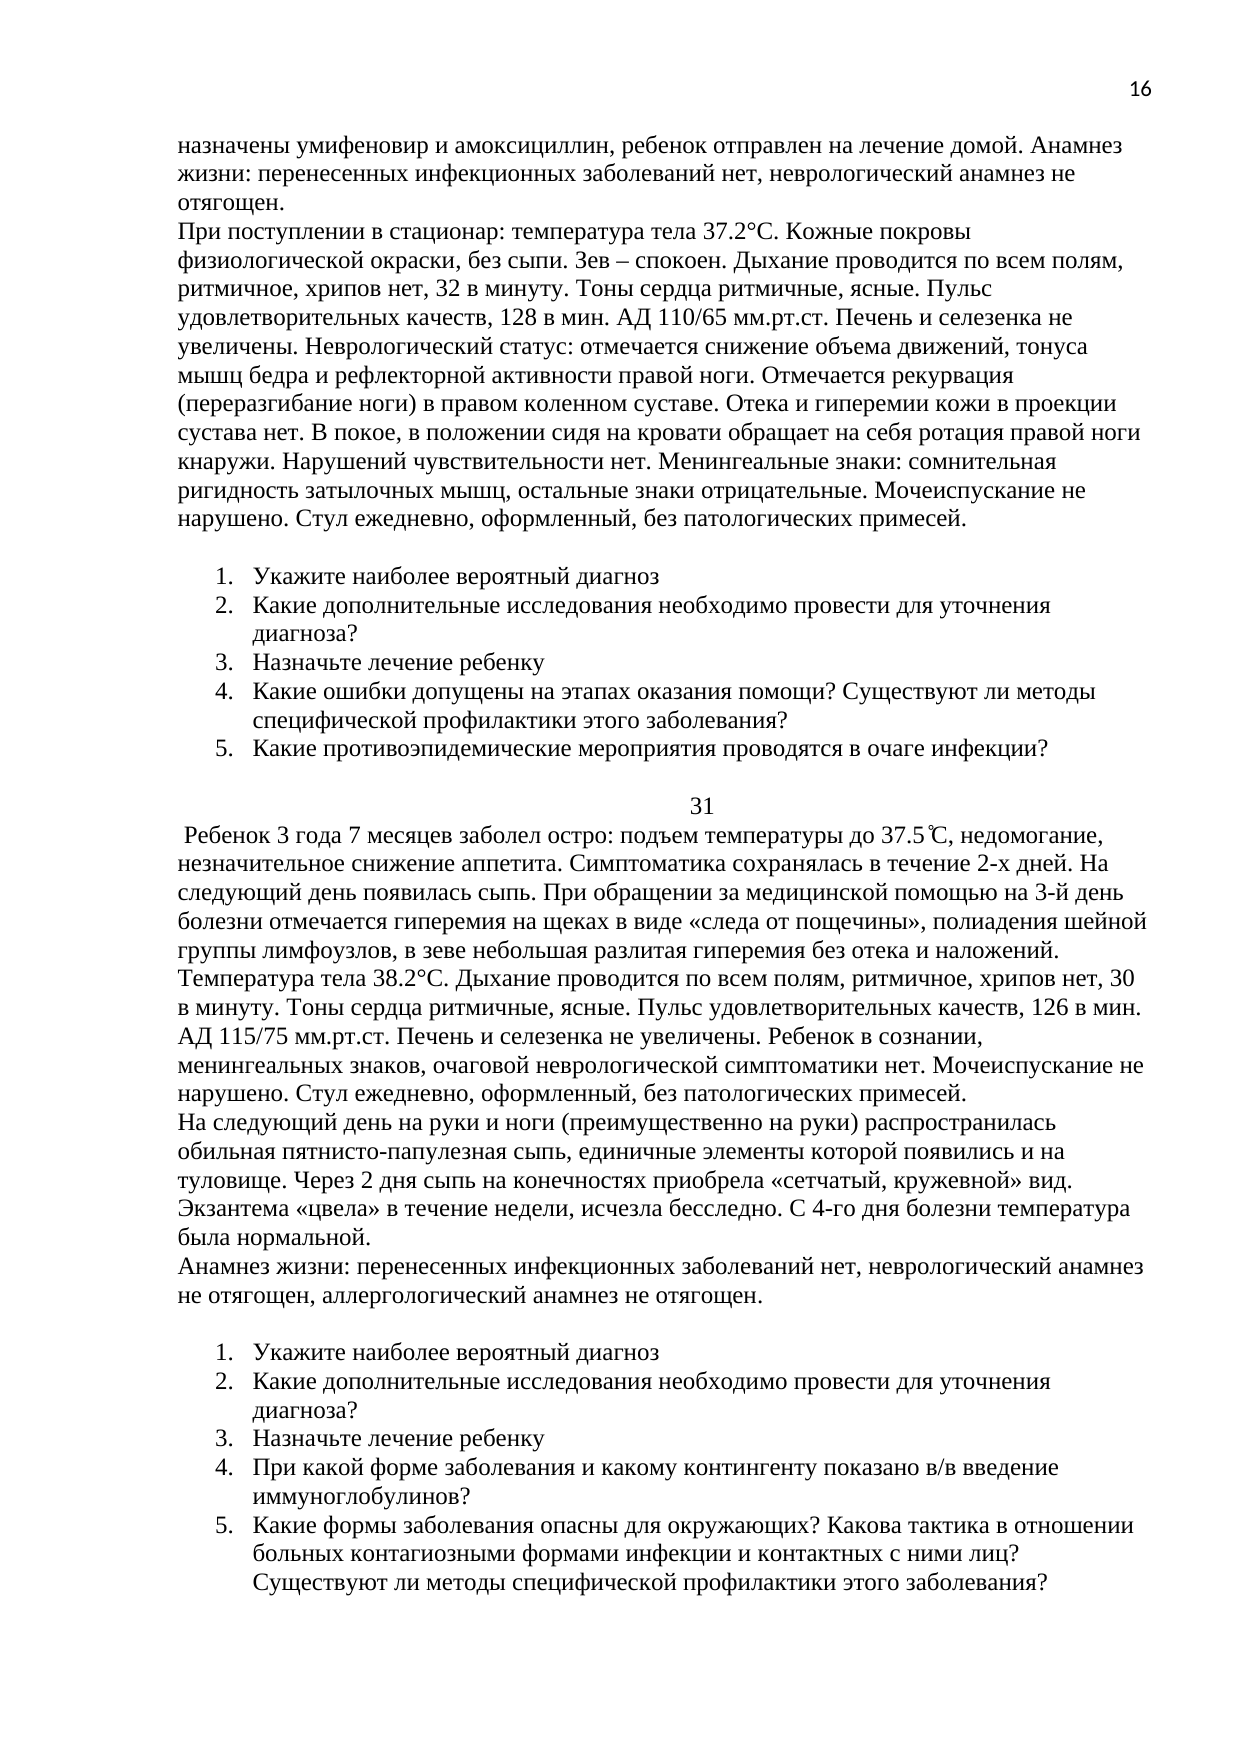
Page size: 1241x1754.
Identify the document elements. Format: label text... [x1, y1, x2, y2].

list Укажите наиболее вероятный диагноз [215, 1337, 1152, 1366]
text На следующий день на руки и ноги (преимущественно на руки) распространилась обильная пятнисто-папулезная сыпь, единичные элементы которой появились и на туловище. Через 2 дня сыпь на конечностях приобрела «сетчатый, кружевной» вид. Экзантема «цвела» в течение недели, исчезла бесследно. С 4-го дня болезни температура была нормальной. [177, 1107, 1152, 1251]
text Ребенок 3 года 7 месяцев заболел остро: подъем температуры до 37.5 ̊С, недомогание, незначительное снижение аппетита. Симптоматика сохранялась в течение 2-х дней. На следующий день появилась сыпь. При обращении за медицинской помощью на 3-й день болезни отмечается гиперемия на щеках в виде «следа от пощечины», полиадения шейной группы лимфоузлов, в зеве небольшая разлитая гиперемия без отека и наложений. Температура тела 38.2°С. Дыхание проводится по всем полям, ритмичное, хрипов нет, 30 в минуту. Тоны сердца ритмичные, ясные. Пульс удовлетворительных качеств, 126 в мин. АД 115/75 мм.рт.ст. Печень и селезенка не увеличены. Ребенок в сознании, менингеальных знаков, очаговой неврологической симптоматики нет. Мочеиспускание не нарушено. Стул ежедневно, оформленный, без патологических примесей. [177, 820, 1152, 1107]
list При поступлении в стационар: температура тела 37.2°С. Кожные покровы физиологической окраски, без сыпи. Зев – спокоен. Дыхание проводится по всем полям, ритмичное, хрипов нет, 32 в минуту. Тоны сердца ритмичные, ясные. Пульс удовлетворительных качеств, 128 в мин. АД 110/65 мм.рт.ст. Печень и селезенка не увеличены. Неврологический статус: отмечается снижение объема движений, тонуса мышц бедра и рефлекторной активности правой ноги. Отмечается рекурвация (переразгибание ноги) в правом коленном суставе. Отека и гиперемии кожи в проекции сустава нет. В покое, в положении сидя на кровати обращает на себя ротация правой ноги кнаружи. Нарушений чувствительности нет. Менингеальные знаки: сомнительная ригидность затылочных мышц, остальные знаки отрицательные. Мочеиспускание не нарушено. Стул ежедневно, оформленный, без патологических примесей. [177, 216, 1152, 532]
list Укажите наиболее вероятный диагноз [215, 561, 1152, 590]
list Какие формы заболевания опасны для окружающих? Какова тактика в отношении больных контагиозными формами инфекции и контактных с ними лиц? Существуют ли методы специфической профилактики этого заболевания? [215, 1510, 1152, 1596]
list Назначьте лечение ребенку [215, 1423, 1152, 1452]
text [177, 130, 1152, 216]
list Какие дополнительные исследования необходимо провести для уточнения диагноза? [215, 590, 1152, 647]
list При какой форме заболевания и какому контингенту показано в/в введение иммуноглобулинов? [215, 1452, 1152, 1510]
text Анамнез жизни: перенесенных инфекционных заболеваний нет, неврологический анамнез не отягощен, аллергологический анамнез не отягощен. [177, 1251, 1152, 1308]
list 31 [252, 791, 1152, 820]
list Какие дополнительные исследования необходимо провести для уточнения диагноза? [215, 1366, 1152, 1423]
list Какие ошибки допущены на этапах оказания помощи? Существуют ли методы специфической профилактики этого заболевания? [215, 676, 1152, 733]
list Назначьте лечение ребенку [215, 647, 1152, 676]
list Какие противоэпидемические мероприятия проводятся в очаге инфекции? [215, 733, 1152, 762]
